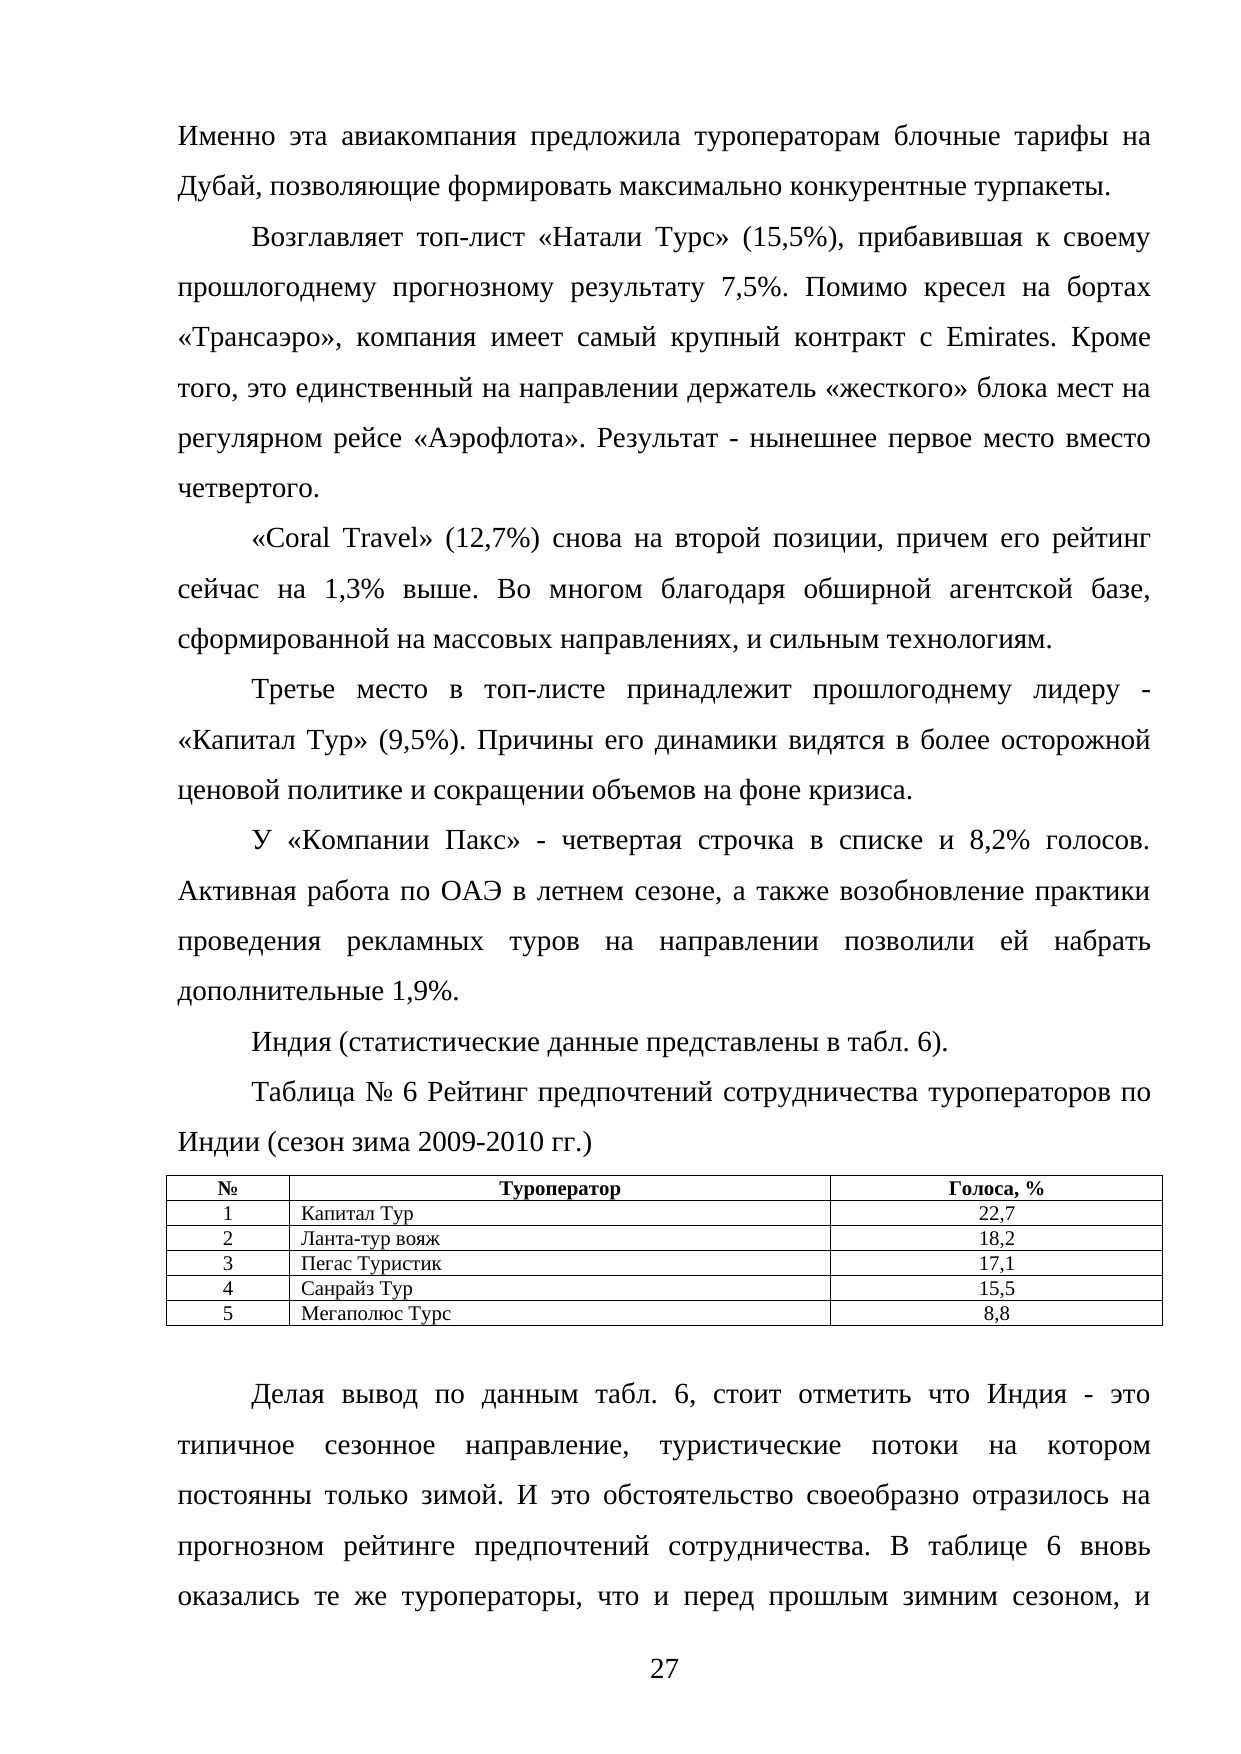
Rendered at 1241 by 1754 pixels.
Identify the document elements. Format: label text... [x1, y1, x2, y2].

table_cell 5 [167, 1301, 289, 1325]
table_cell 3 [167, 1251, 289, 1275]
table_cell Мегаполюс Турс [290, 1301, 830, 1325]
table_cell 22,7 [831, 1201, 1162, 1225]
table_cell 18,2 [831, 1226, 1162, 1250]
table_cell 4 [167, 1276, 289, 1300]
table_header № [167, 1176, 289, 1200]
text Индия (статистические данные представлены в табл. 6). [177, 1024, 1152, 1057]
text «Coral Travel» (12,7%) снова на второй позиции, причем его рейтинг сейчас на 1,3% выше. Во многом благодаря обширной агентской базе, сформированной на массовых направлениях, и сильным технологиям. [177, 521, 1152, 655]
table_cell Санрайз Тур [290, 1276, 830, 1300]
table_header Туроператор [290, 1176, 830, 1200]
text Возглавляет топ-лист «Натали Турс» (15,5%), прибавившая к своему прошлогоднему прогнозному результату 7,5%. Помимо кресел на бортах «Трансаэро», компания имеет самый крупный контракт с Emirates. Кроме того, это единственный на направлении держатель «жесткого» блока мест на регулярном рейсе «Аэрофлота». Результат - нынешнее первое место вместо четвертого. [177, 219, 1152, 504]
table_cell 1 [167, 1201, 289, 1225]
table_cell 2 [167, 1226, 289, 1250]
table_cell 15,5 [831, 1276, 1162, 1300]
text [177, 1377, 1152, 1611]
text Таблица № 6 Рейтинг предпочтений сотрудничества туроператоров по Индии (сезон зима 2009-2010 гг.) [177, 1074, 1152, 1158]
table_cell 17,1 [831, 1251, 1162, 1275]
table_header Голоса, % [831, 1176, 1162, 1200]
text У «Компании Пакс» - четвертая строчка в списке и 8,2% голосов. Активная работа по ОАЭ в летнем сезоне, а также возобновление практики проведения рекламных туров на направлении позволили ей набрать дополнительные 1,9%. [177, 822, 1152, 1007]
text Третье место в топ-листе принадлежит прошлогоднему лидеру - «Капитал Тур» (9,5%). Причины его динамики видятся в более осторожной ценовой политике и сокращении объемов на фоне кризиса. [177, 672, 1152, 806]
table_cell Ланта-тур вояж [290, 1226, 830, 1250]
table_cell Капитал Тур [290, 1201, 830, 1225]
table_cell Пегас Туристик [290, 1251, 830, 1275]
table_cell 8,8 [831, 1301, 1162, 1325]
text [177, 118, 1152, 202]
